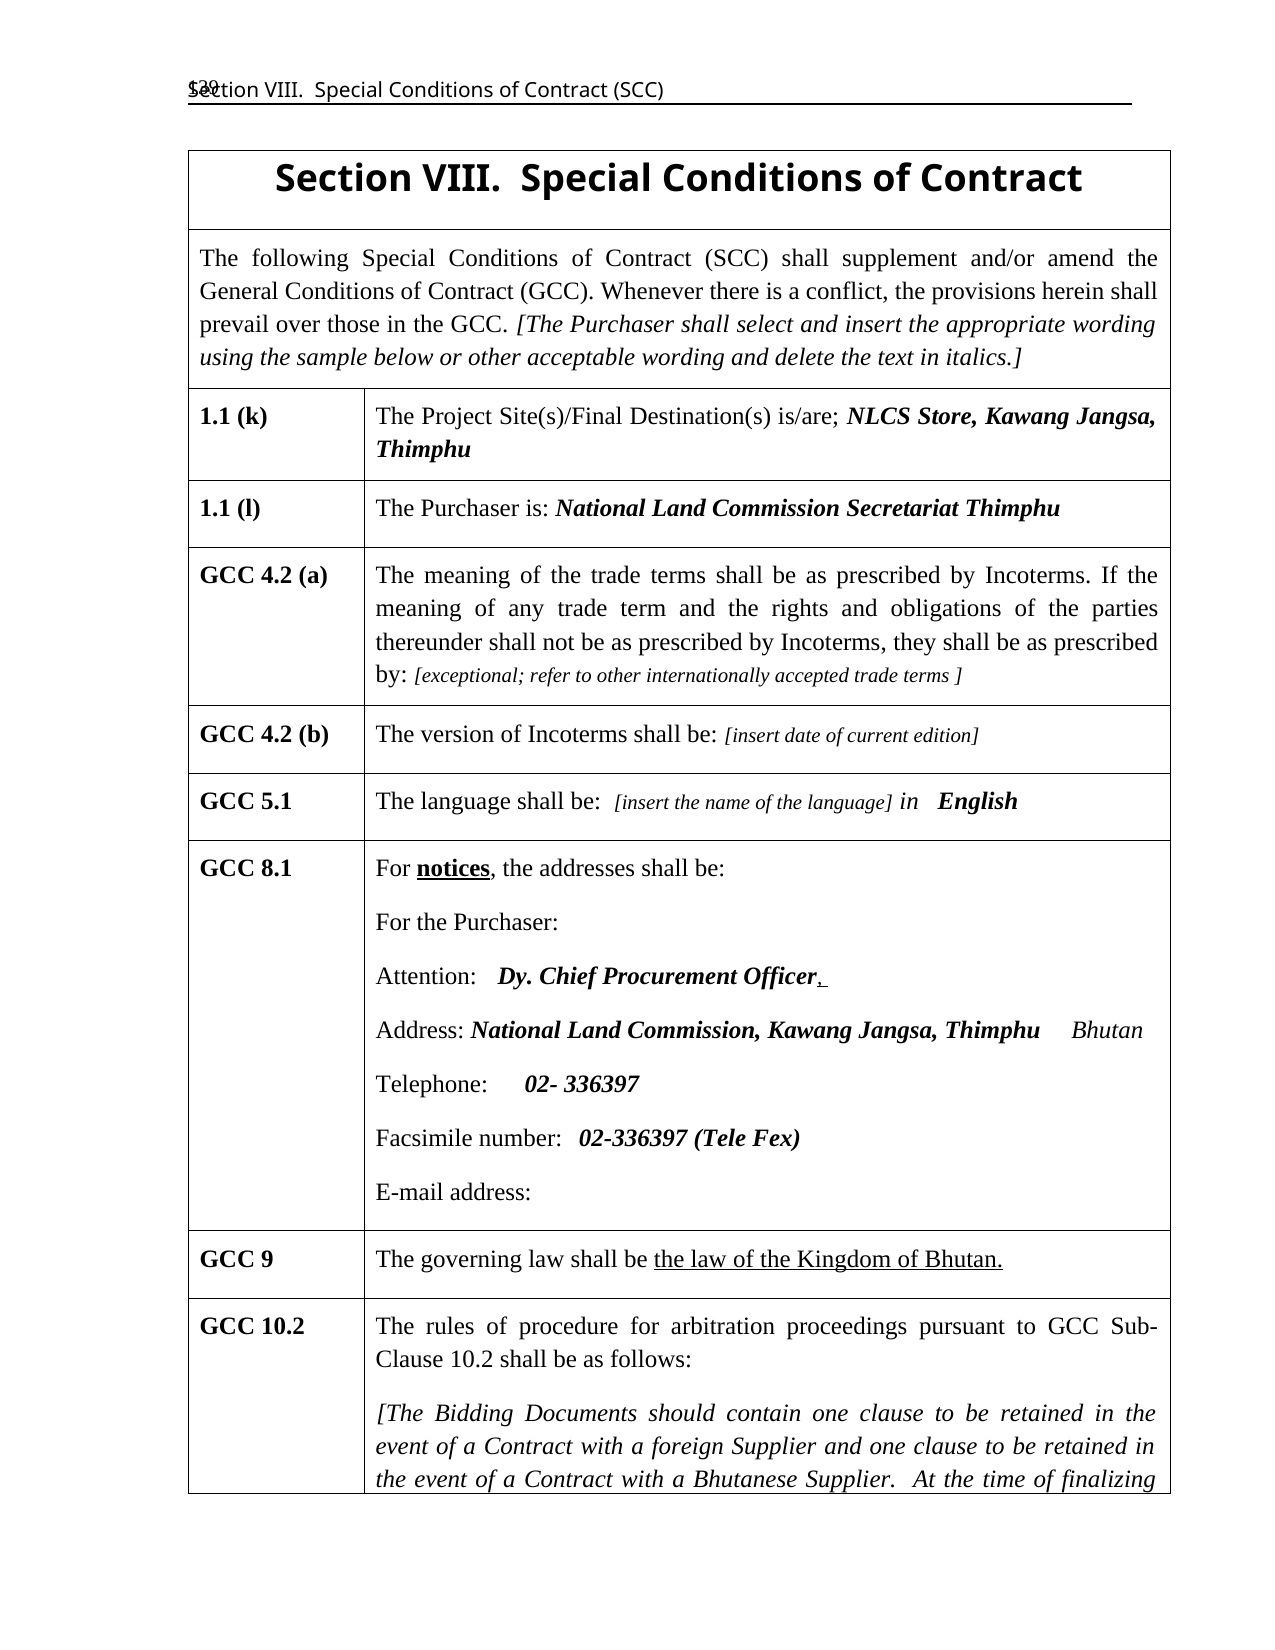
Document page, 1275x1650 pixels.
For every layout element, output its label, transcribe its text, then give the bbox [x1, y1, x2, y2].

table_cell The meaning of the trade terms shall be as prescribed by Incoterms. If the meaning of any trade term and the rights and obligations of the parties thereunder shall not be as prescribed by Incoterms, they shall be as prescribed by: [exceptional; refer to other internationally accepted trade terms ] [365, 548, 1170, 705]
table_cell GCC 10.2 [189, 1299, 364, 1493]
table_cell 1.1 (l) [189, 481, 364, 547]
table_cell The language shall be: [insert the name of the language] in English [365, 774, 1170, 840]
table_cell The governing law shall be the law of the Kingdom of Bhutan. [365, 1231, 1170, 1298]
table_cell The following Special Conditions of Contract () shall supplement and/or amend the General Conditions of Contract (GCC). Whenever there is a conflict, the provisions herein shall prevail over those in the GCC. [The Purchaser shall select and insert the appropriate wording using the sample below or other acceptable wording and delete the text in italics.] [189, 230, 1170, 387]
table_cell 1.1 (k) [189, 389, 364, 479]
table_cell The Project Site(s)/Final Destination(s) is/are; NLCS Store, Kawang Jangsa, Thimphu [365, 389, 1170, 479]
table_cell GCC 5.1 [189, 774, 364, 840]
table_header Section VIII. Special Conditions of Contract [189, 151, 1170, 229]
table_cell The version of Incoterms shall be: [insert date of current edition] [365, 706, 1170, 772]
table_cell GCC 4.2 (a) [189, 548, 364, 705]
table_cell GCC 9 [189, 1231, 364, 1298]
table_cell The Purchaser is: National Land Commission Secretariat Thimphu [365, 481, 1170, 547]
table_cell For notices, the addresses shall be: For the Purchaser: Attention: Dy. Chief Procurement Officer, Address: National Land Commission, Kawang Jangsa, Thimphu Bhutan Telephone: 02- 336397 Facsimile number: 02-336397 (Tele Fex) E-mail address: [365, 841, 1170, 1230]
table_cell GCC 8.1 [189, 841, 364, 1230]
table_cell GCC 4.2 (b) [189, 706, 364, 772]
